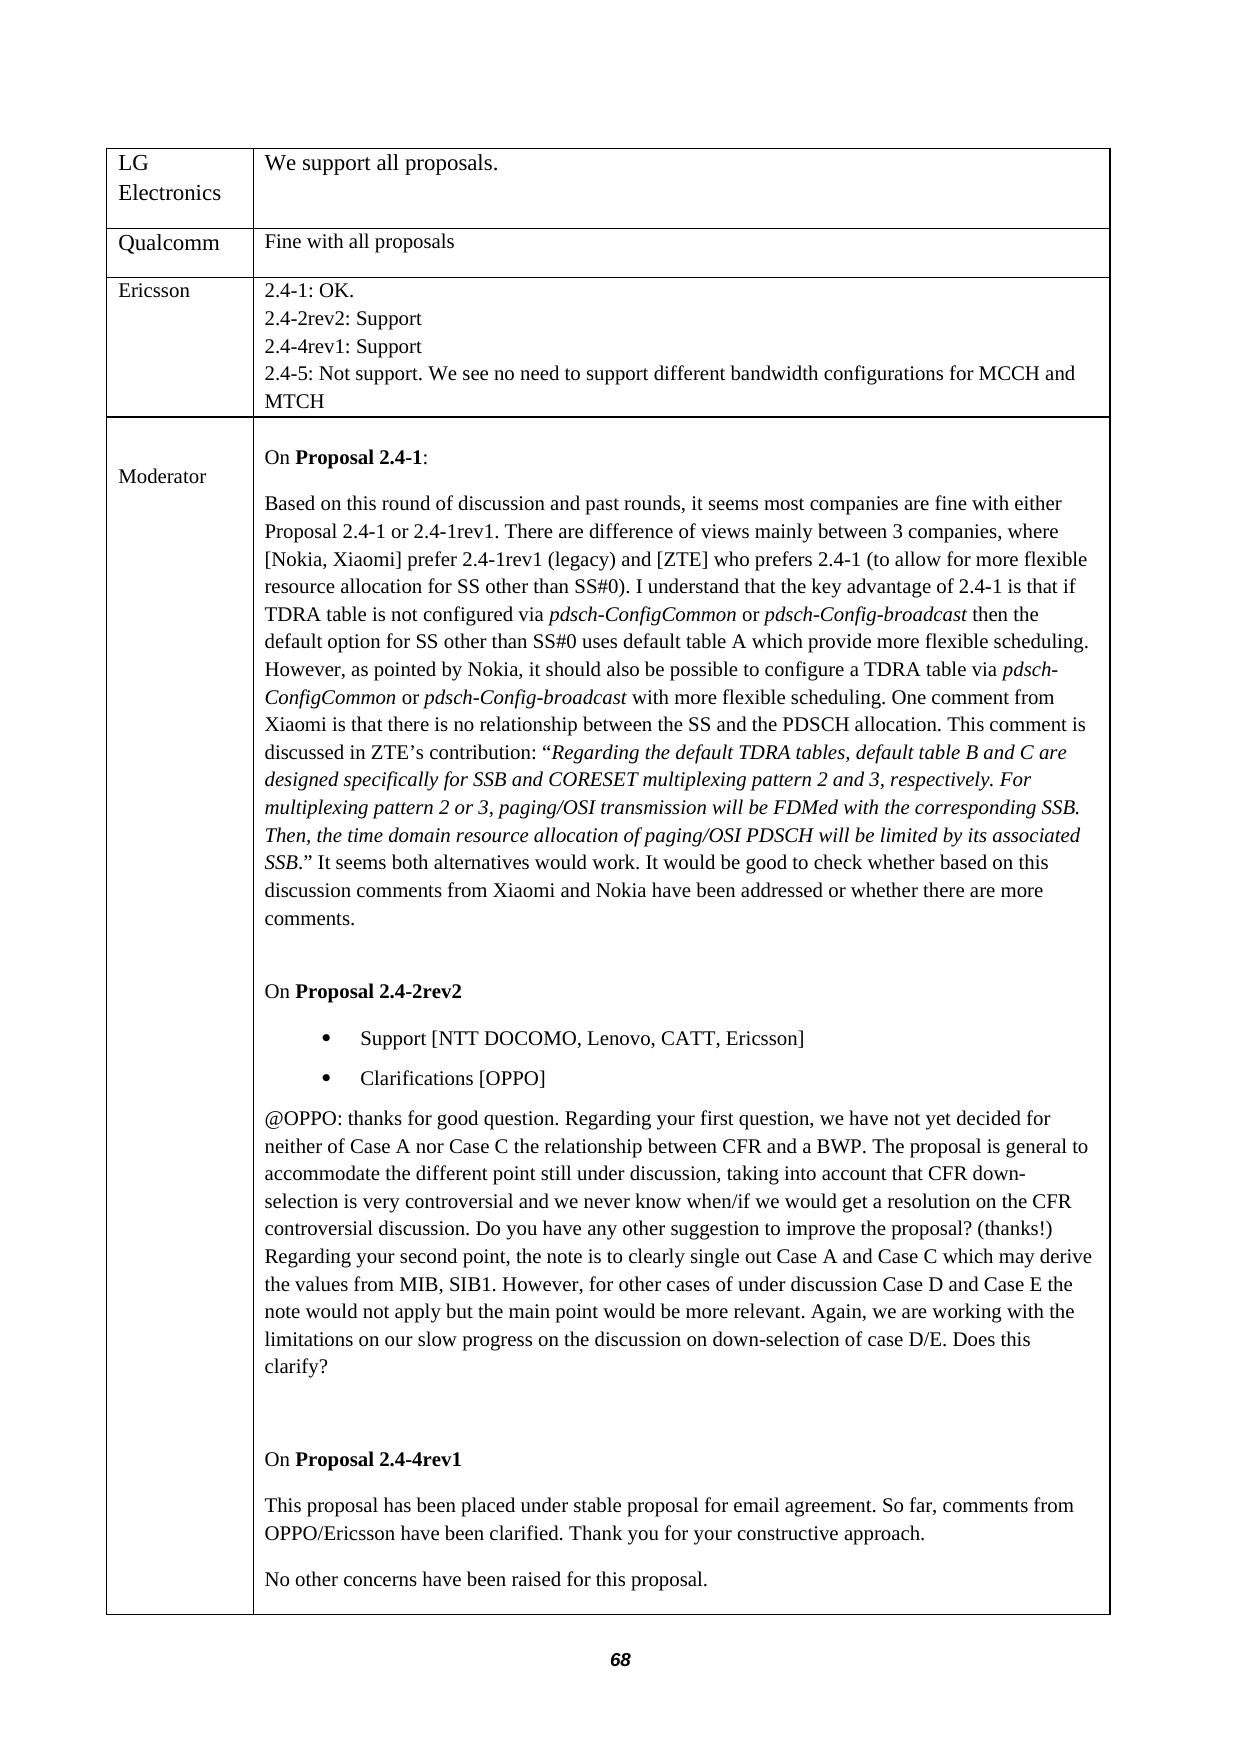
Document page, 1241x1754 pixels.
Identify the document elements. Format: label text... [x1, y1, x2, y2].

table_cell LG Electronics [107, 149, 253, 228]
table_cell Ericsson [107, 278, 253, 416]
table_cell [254, 418, 1109, 1614]
table_cell Fine with all proposals [254, 229, 1109, 277]
table_cell Moderator [107, 418, 253, 1614]
table_cell We support all proposals. [254, 149, 1109, 228]
table_cell Qualcomm [107, 229, 253, 277]
table_cell 2.4-1: OK. 2.4-2rev2: Support 2.4-4rev1: Support 2.4-5: Not support. We see no need to support different bandwidth configurations for MCCH and MTCH [254, 278, 1109, 416]
